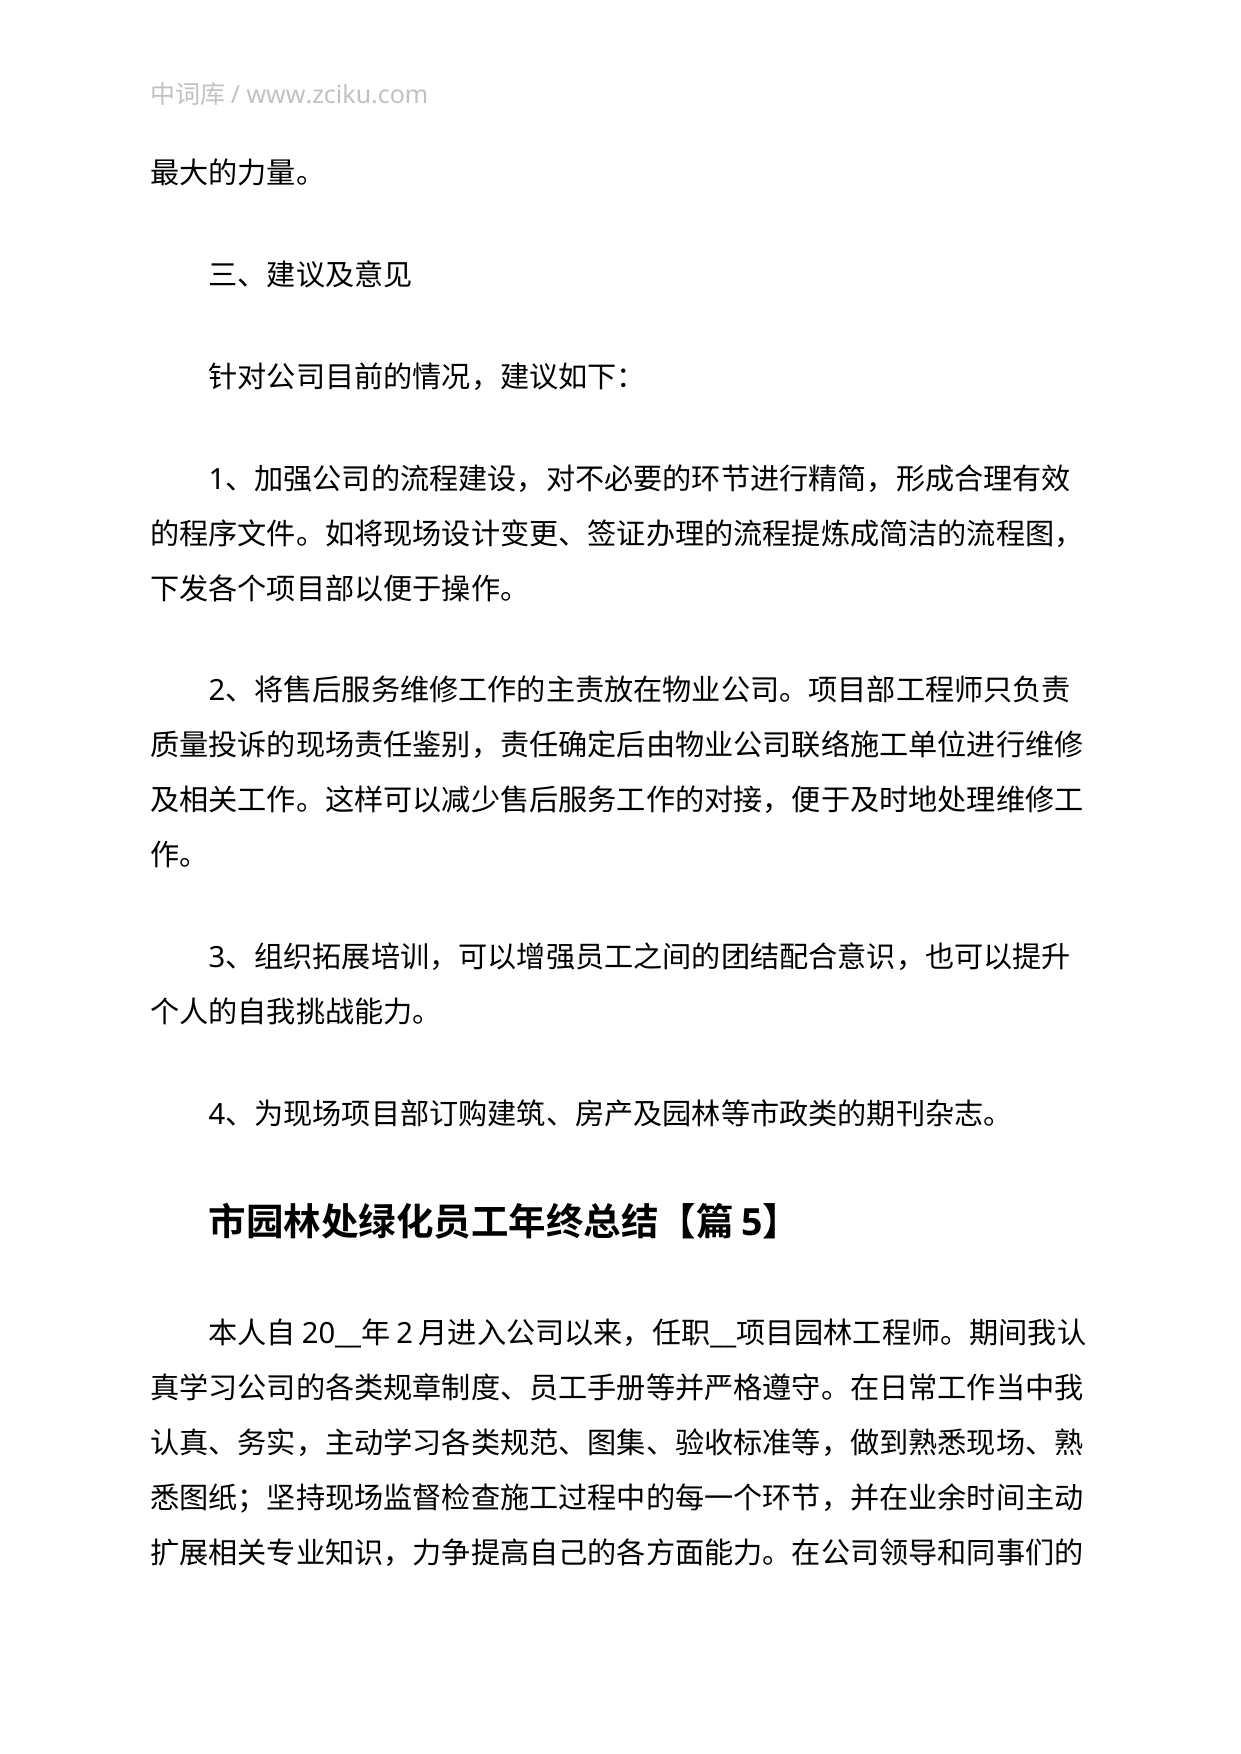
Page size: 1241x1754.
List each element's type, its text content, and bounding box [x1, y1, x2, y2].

text 2、将售后服务维修工作的主责放在物业公司。项目部工程师只负责质量投诉的现场责任鉴别，责任确定后由物业公司联络施工单位进行维修及相关工作。这样可以减少售后服务工作的对接，便于及时地处理维修工作。 [150, 667, 1090, 874]
text 三、建议及意见 [150, 252, 1090, 294]
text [150, 150, 1090, 192]
text 针对公司目前的情况，建议如下： [150, 353, 1090, 396]
text 3、组织拓展培训，可以增强员工之间的团结配合意识，也可以提升个人的自我挑战能力。 [150, 933, 1090, 1031]
text 4、为现场项目部订购建筑、房产及园林等市政类的期刊杂志。 [150, 1090, 1090, 1133]
text 市园林处绿化员工年终总结【篇5】 [150, 1192, 1090, 1247]
text 1、加强公司的流程建设，对不必要的环节进行精简，形成合理有效的程序文件。如将现场设计变更、签证办理的流程提炼成简洁的流程图，下发各个项目部以便于操作。 [150, 455, 1090, 607]
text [150, 1310, 1090, 1572]
